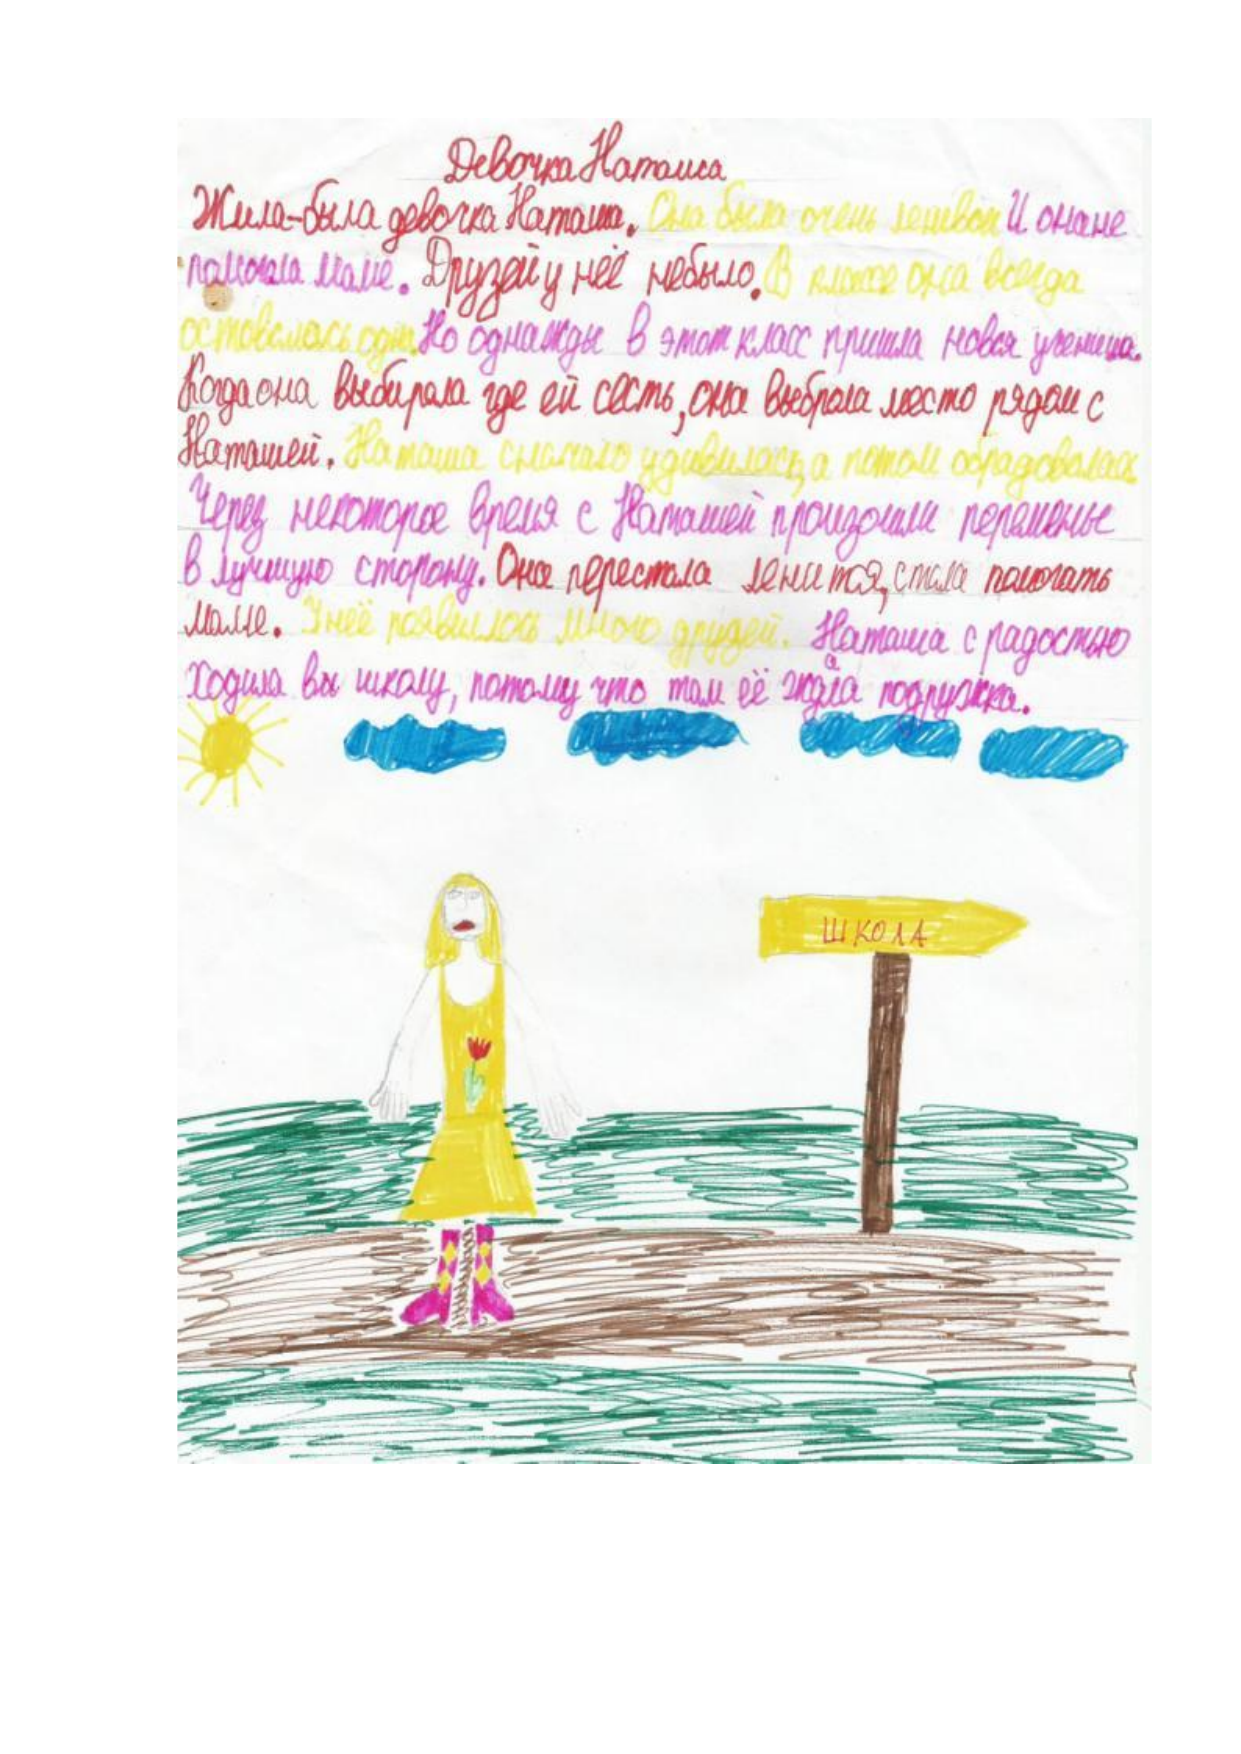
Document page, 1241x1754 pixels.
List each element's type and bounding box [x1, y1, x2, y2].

picture [177, 118, 1152, 1464]
